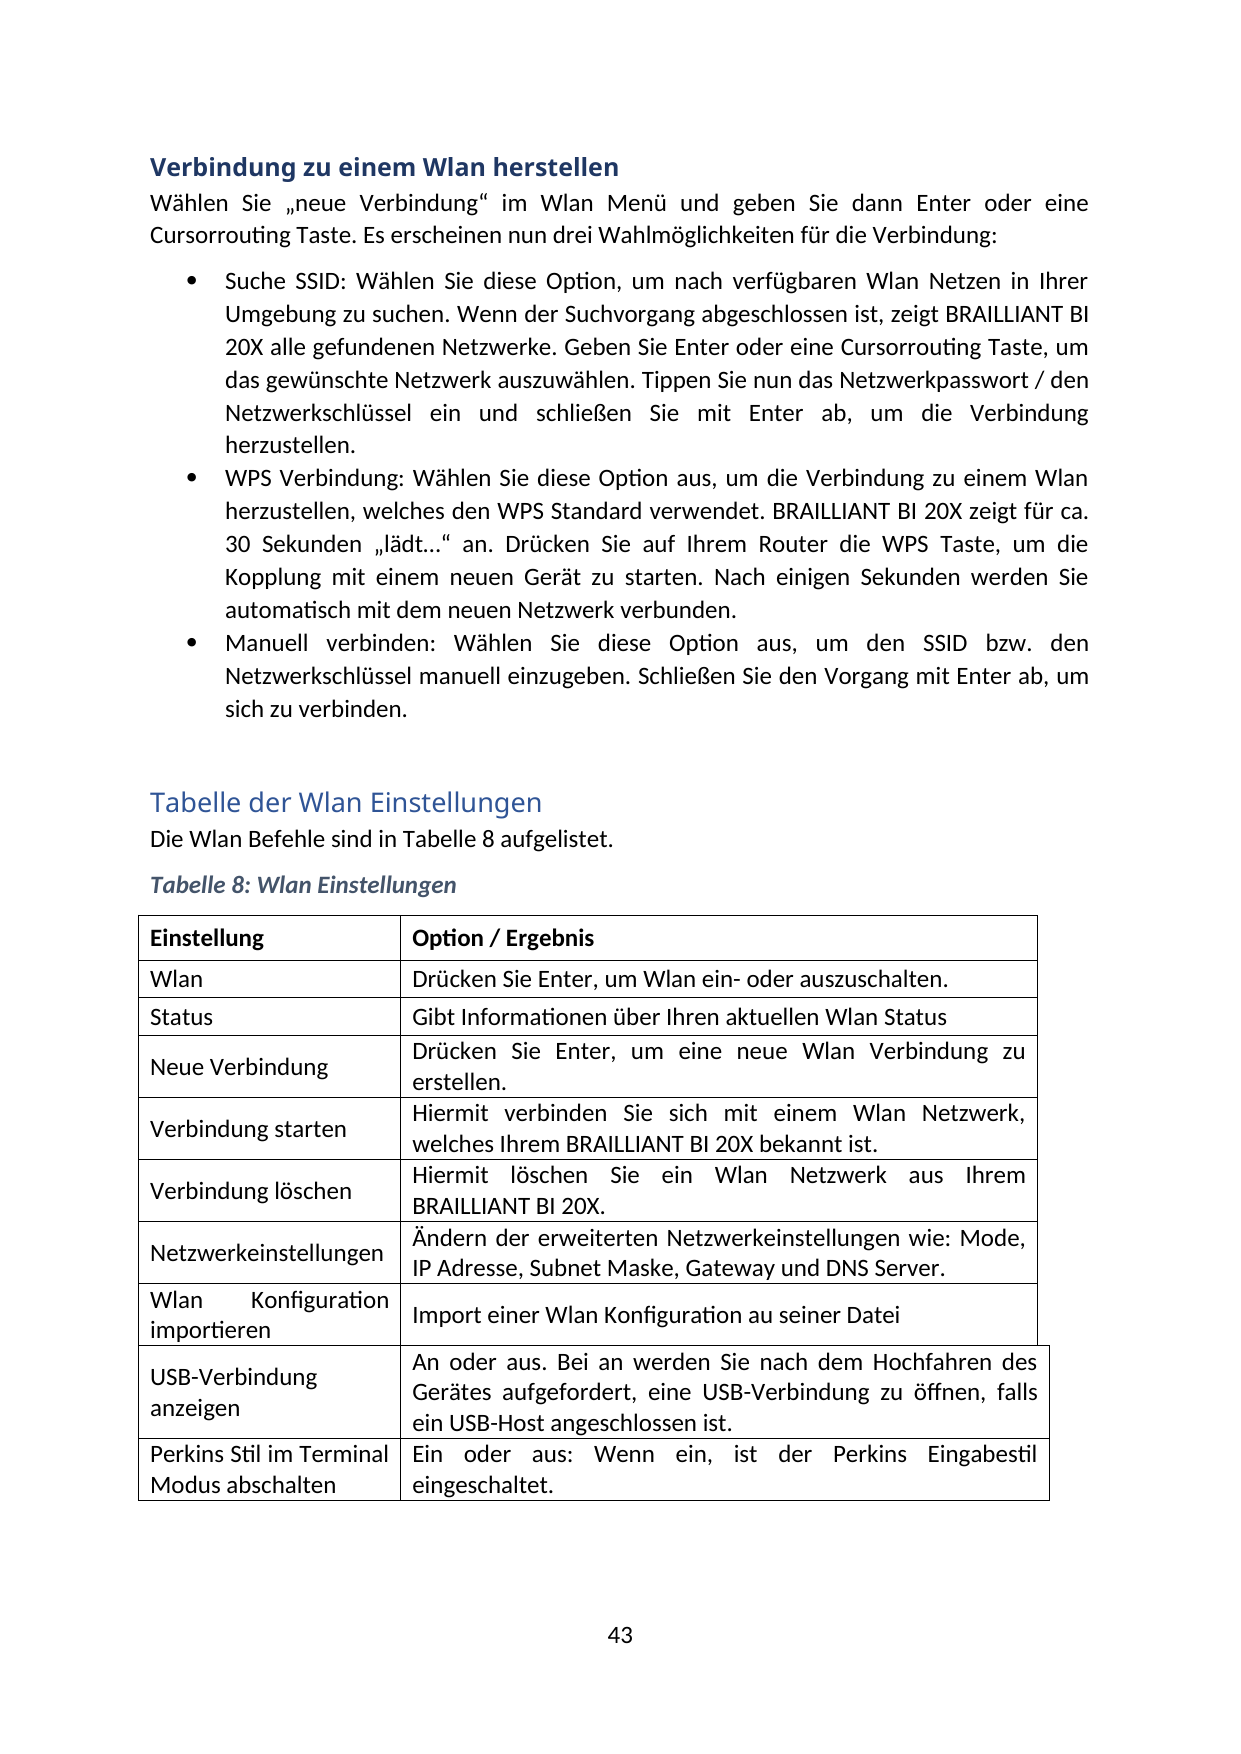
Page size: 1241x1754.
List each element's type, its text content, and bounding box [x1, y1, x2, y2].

table_cell Hiermit löschen Sie ein Wlan Netzwerk aus Ihrem BRAILLIANT BI 20X. [401, 1160, 1037, 1221]
table_cell An oder aus. Bei an werden Sie nach dem Hochfahren des Gerätes aufgefordert, eine USB-Verbindung zu öffnen, falls ein USB-Host angeschlossen ist. [401, 1346, 1049, 1437]
table_cell Gibt Informationen über Ihren aktuellen Wlan Status [401, 998, 1037, 1034]
subtitle Tabelle der Wlan Einstellungen [150, 784, 1090, 821]
table_cell Perkins Stil im Terminal Modus abschalten [139, 1439, 400, 1499]
table_header Option / Ergebnis [401, 916, 1037, 959]
table_cell Drücken Sie Enter, um eine neue Wlan Verbindung zu erstellen. [401, 1036, 1037, 1097]
table_header Einstellung [139, 916, 400, 959]
subtitle Verbindung zu einem Wlan herstellen [150, 150, 1090, 184]
list Suche SSID: Wählen Sie diese Option, um nach verfügbaren Wlan Netzen in Ihrer Umgebung zu suchen. Wenn der Suchvorgang abgeschlossen ist, zeigt BRAILLIANT BI 20X alle gefundenen Netzwerke. Geben Sie Enter oder eine Cursorrouting Taste, um das gewünschte Netzwerk auszuwählen. Tippen Sie nun das Netzwerkpasswort / den Netzwerkschlüssel ein und schließen Sie mit Enter ab, um die Verbindung herzustellen. [187, 265, 1090, 460]
table_cell Ein oder aus: Wenn ein, ist der Perkins Eingabestil eingeschaltet. [401, 1439, 1049, 1499]
table_cell Wlan [139, 961, 400, 997]
table_cell Neue Verbindung [139, 1036, 400, 1097]
list Manuell verbinden: Wählen Sie diese Option aus, um den SSID bzw. den Netzwerkschlüssel manuell einzugeben. Schließen Sie den Vorgang mit Enter ab, um sich zu verbinden. [187, 627, 1090, 723]
list WPS Verbindung: Wählen Sie diese Option aus, um die Verbindung zu einem Wlan herzustellen, welches den WPS Standard verwendet. BRAILLIANT BI 20X zeigt für ca. 30 Sekunden „lädt…“ an. Drücken Sie auf Ihrem Router die WPS Taste, um die Kopplung mit einem neuen Gerät zu starten. Nach einigen Sekunden werden Sie automatisch mit dem neuen Netzwerk verbunden. [187, 463, 1090, 625]
table_cell Wlan Konfiguration importieren [139, 1284, 400, 1345]
table_cell Netzwerkeinstellungen [139, 1222, 400, 1283]
text Tabelle 8: Wlan Einstellungen [150, 869, 1090, 899]
table_cell Verbindung starten [139, 1098, 400, 1159]
table_cell Verbindung löschen [139, 1160, 400, 1221]
table_cell Status [139, 998, 400, 1034]
table_cell Hiermit verbinden Sie sich mit einem Wlan Netzwerk, welches Ihrem BRAILLIANT BI 20X bekannt ist. [401, 1098, 1037, 1159]
table_cell Drücken Sie Enter, um Wlan ein- oder auszuschalten. [401, 961, 1037, 997]
table_cell Ändern der erweiterten Netzwerkeinstellungen wie: Mode, IP Adresse, Subnet Maske, Gateway und DNS Server. [401, 1222, 1037, 1283]
text Die Wlan Befehle sind in Tabelle 8 aufgelistet. [150, 824, 1090, 854]
table_cell Import einer Wlan Konfiguration au seiner Datei [401, 1284, 1037, 1345]
table_cell USB-Verbindung anzeigen [139, 1346, 400, 1437]
text Wählen Sie „neue Verbindung“ im Wlan Menü und geben Sie dann Enter oder eine Cursorrouting Taste. Es erscheinen nun drei Wahlmöglichkeiten für die Verbindung: [150, 187, 1090, 250]
